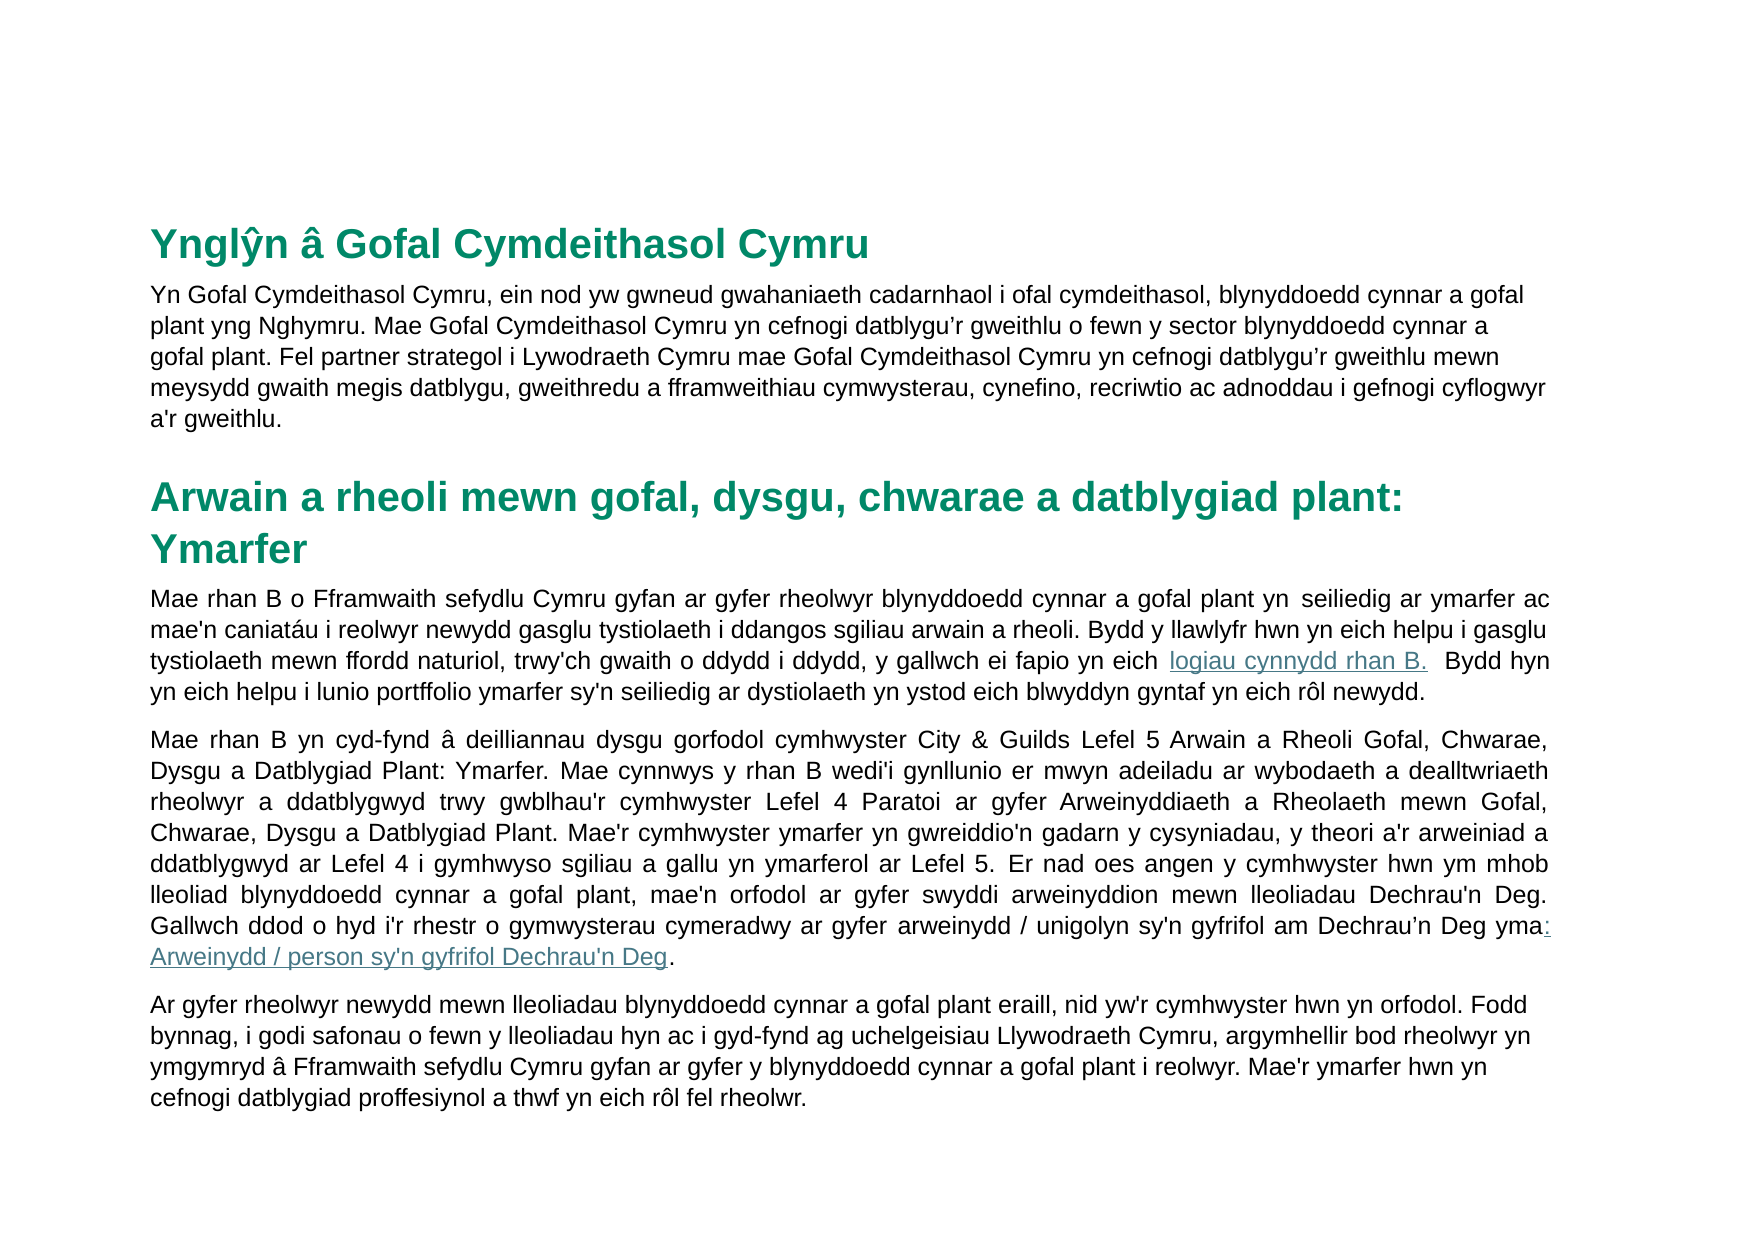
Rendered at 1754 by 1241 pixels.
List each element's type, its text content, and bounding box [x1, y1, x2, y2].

text Ar gyfer rheolwyr newydd mewn lleoliadau blynyddoedd cynnar a gofal plant eraill, nid yw'r cymhwyster hwn yn orfodol. Fodd bynnag, i godi safonau o fewn y lleoliadau hyn ac i gyd-fynd ag uchelgeisiau Llywodraeth Cymru, argymhellir bod rheolwyr yn ymgymryd â Fframwaith sefydlu Cymru gyfan ar gyfer y blynyddoedd cynnar a gofal plant i reolwyr. Mae'r ymarfer hwn yn cefnogi datblygiad proffesiynol a thwf yn eich rôl fel rheolwr. [150, 990, 1550, 1112]
text Yn Gofal Cymdeithasol Cymru, ein nod yw gwneud gwahaniaeth cadarnhaol i ofal cymdeithasol, blynyddoedd cynnar a gofal plant yng Nghymru. Mae Gofal Cymdeithasol Cymru yn cefnogi datblygu’r gweithlu o fewn y sector blynyddoedd cynnar a gofal plant. Fel partner strategol i Lywodraeth Cymru mae Gofal Cymdeithasol Cymru yn cefnogi datblygu’r gweithlu mewn meysydd gwaith megis datblygu, gweithredu a fframweithiau cymwysterau, cynefino, recriwtio ac adnoddau i gefnogi cyflogwyr a'r gweithlu. [150, 280, 1550, 433]
subtitle Ynglŷn â Gofal Cymdeithasol Cymru [150, 220, 1550, 268]
text Mae rhan B yn cyd-fynd â deilliannau dysgu gorfodol cymhwyster City & Guilds Lefel 5 Arwain a Rheoli Gofal, Chwarae, Dysgu a Datblygiad Plant: Ymarfer. Mae cynnwys y rhan B wedi'i gynllunio er mwyn adeiladu ar wybodaeth a dealltwriaeth rheolwyr a ddatblygwyd trwy gwblhau'r cymhwyster Lefel 4 Paratoi ar gyfer Arweinyddiaeth a Rheolaeth mewn Gofal, Chwarae, Dysgu a Datblygiad Plant. Mae'r cymhwyster ymarfer yn gwreiddio'n gadarn y cysyniadau, y theori a'r arweiniad a ddatblygwyd ar Lefel 4 i gymhwyso sgiliau a gallu yn ymarferol ar Lefel 5. Er nad oes angen y cymhwyster hwn ym mhob lleoliad blynyddoedd cynnar a gofal plant, mae'n orfodol ar gyfer swyddi arweinyddion mewn lleoliadau Dechrau'n Deg. Gallwch ddod o hyd i'r rhestr o gymwysterau cymeradwy ar gyfer arweinydd / unigolyn sy'n gyfrifol am Dechrau’n Deg yma: Arweinydd / person sy'n gyfrifol Dechrau'n Deg. [150, 725, 1550, 971]
subtitle Arwain a rheoli mewn gofal, dysgu, chwarae a datblygiad plant: Ymarfer [150, 472, 1550, 572]
text Mae rhan B o Fframwaith sefydlu Cymru gyfan ar gyfer rheolwyr blynyddoedd cynnar a gofal plant yn seiliedig ar ymarfer ac mae'n caniatáu i reolwyr newydd gasglu tystiolaeth i ddangos sgiliau arwain a rheoli. Bydd y llawlyfr hwn yn eich helpu i gasglu tystiolaeth mewn ffordd naturiol, trwy'ch gwaith o ddydd i ddydd, y gallwch ei fapio yn eich logiau cynnydd rhan B. Bydd hyn yn eich helpu i lunio portffolio ymarfer sy'n seiliedig ar dystiolaeth yn ystod eich blwyddyn gyntaf yn eich rôl newydd. [150, 584, 1550, 706]
